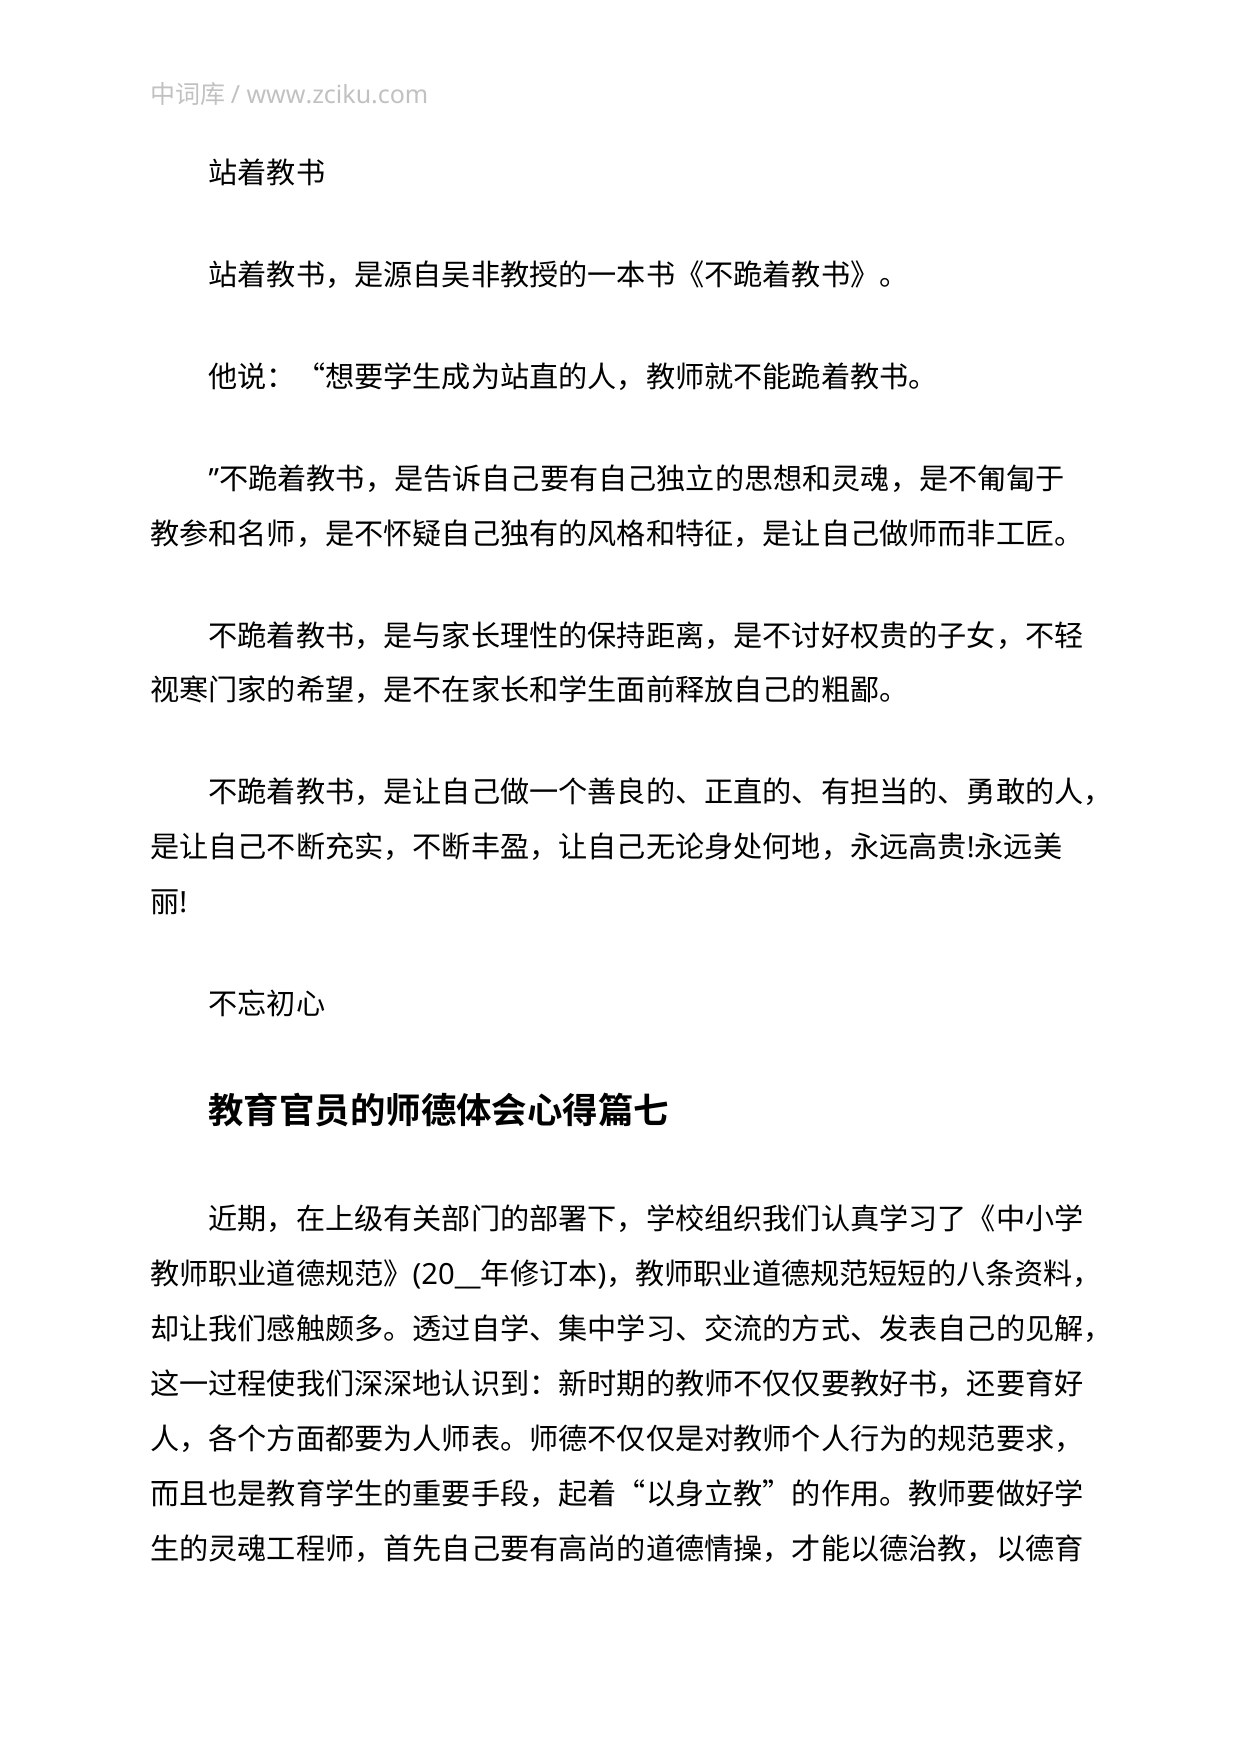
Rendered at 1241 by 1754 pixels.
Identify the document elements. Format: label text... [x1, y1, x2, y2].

text 不跪着教书，是让自己做一个善良的、正直的、有担当的、勇敢的人，是让自己不断充实，不断丰盈，让自己无论身处何地，永远高贵!永远美丽! [150, 769, 1090, 921]
text ”不跪着教书，是告诉自己要有自己独立的思想和灵魂，是不匍匐于教参和名师，是不怀疑自己独有的风格和特征，是让自己做师而非工匠。 [150, 455, 1090, 553]
text 他说：“想要学生成为站直的人，教师就不能跪着教书。 [150, 353, 1090, 396]
text 教育官员的师德体会心得篇七 [150, 1082, 1090, 1134]
text 不忘初心 [150, 981, 1090, 1023]
text 不跪着教书，是与家长理性的保持距离，是不讨好权贵的子女，不轻视寒门家的希望，是不在家长和学生面前释放自己的粗鄙。 [150, 612, 1090, 709]
text 站着教书 [150, 150, 1090, 192]
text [150, 1196, 1090, 1568]
text 站着教书，是源自吴非教授的一本书《不跪着教书》。 [150, 252, 1090, 294]
